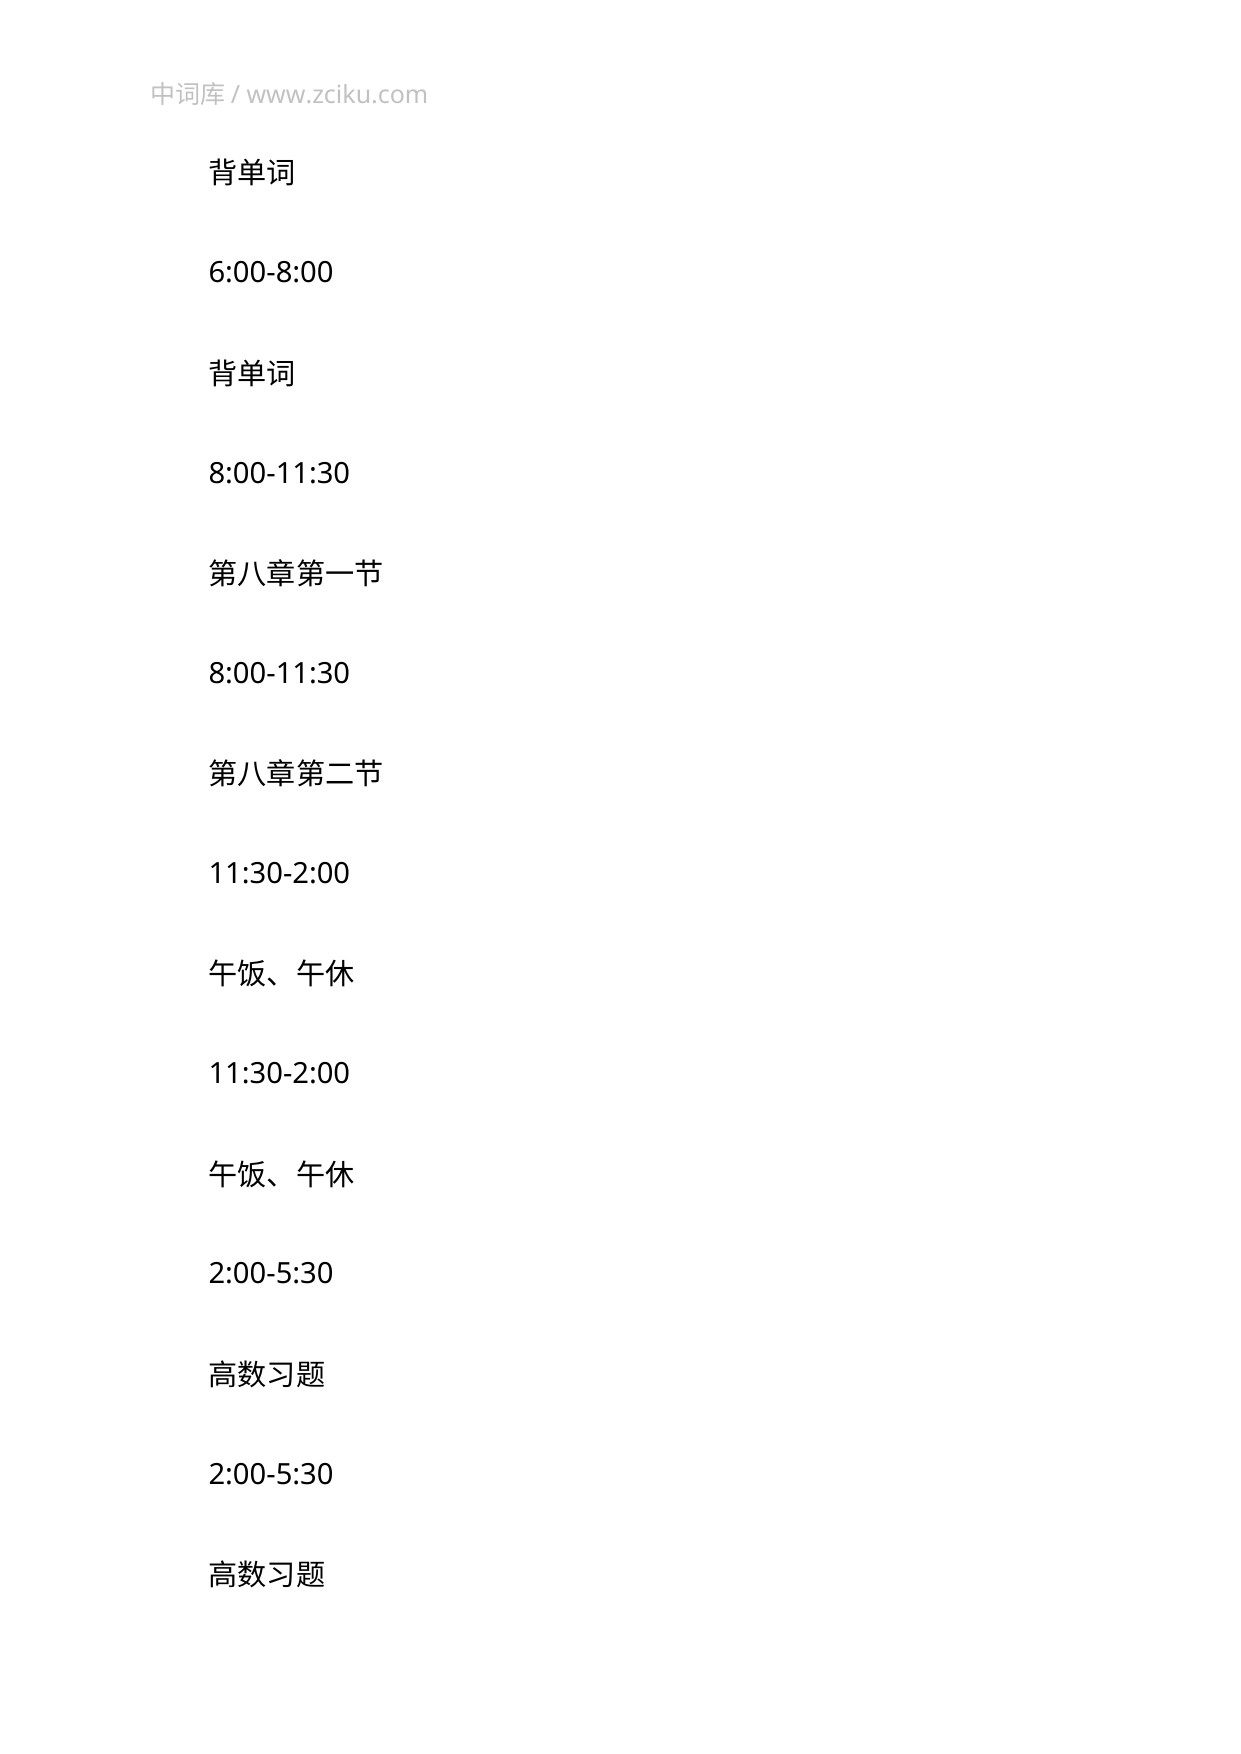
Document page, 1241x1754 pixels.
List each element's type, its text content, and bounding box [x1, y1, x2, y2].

text 11:30-2:00 [150, 852, 1090, 892]
text 午饭、午休 [150, 951, 1090, 993]
text 背单词 [150, 150, 1090, 192]
text 高数习题 [150, 1351, 1090, 1393]
text 第八章第二节 [150, 751, 1090, 793]
text 8:00-11:30 [150, 652, 1090, 692]
text 第八章第一节 [150, 550, 1090, 593]
text 2:00-5:30 [150, 1453, 1090, 1493]
text 午饭、午休 [150, 1151, 1090, 1193]
text 6:00-8:00 [150, 252, 1090, 291]
text 2:00-5:30 [150, 1253, 1090, 1292]
text 背单词 [150, 350, 1090, 392]
text 8:00-11:30 [150, 452, 1090, 492]
text 高数习题 [150, 1551, 1090, 1594]
text 11:30-2:00 [150, 1053, 1090, 1092]
